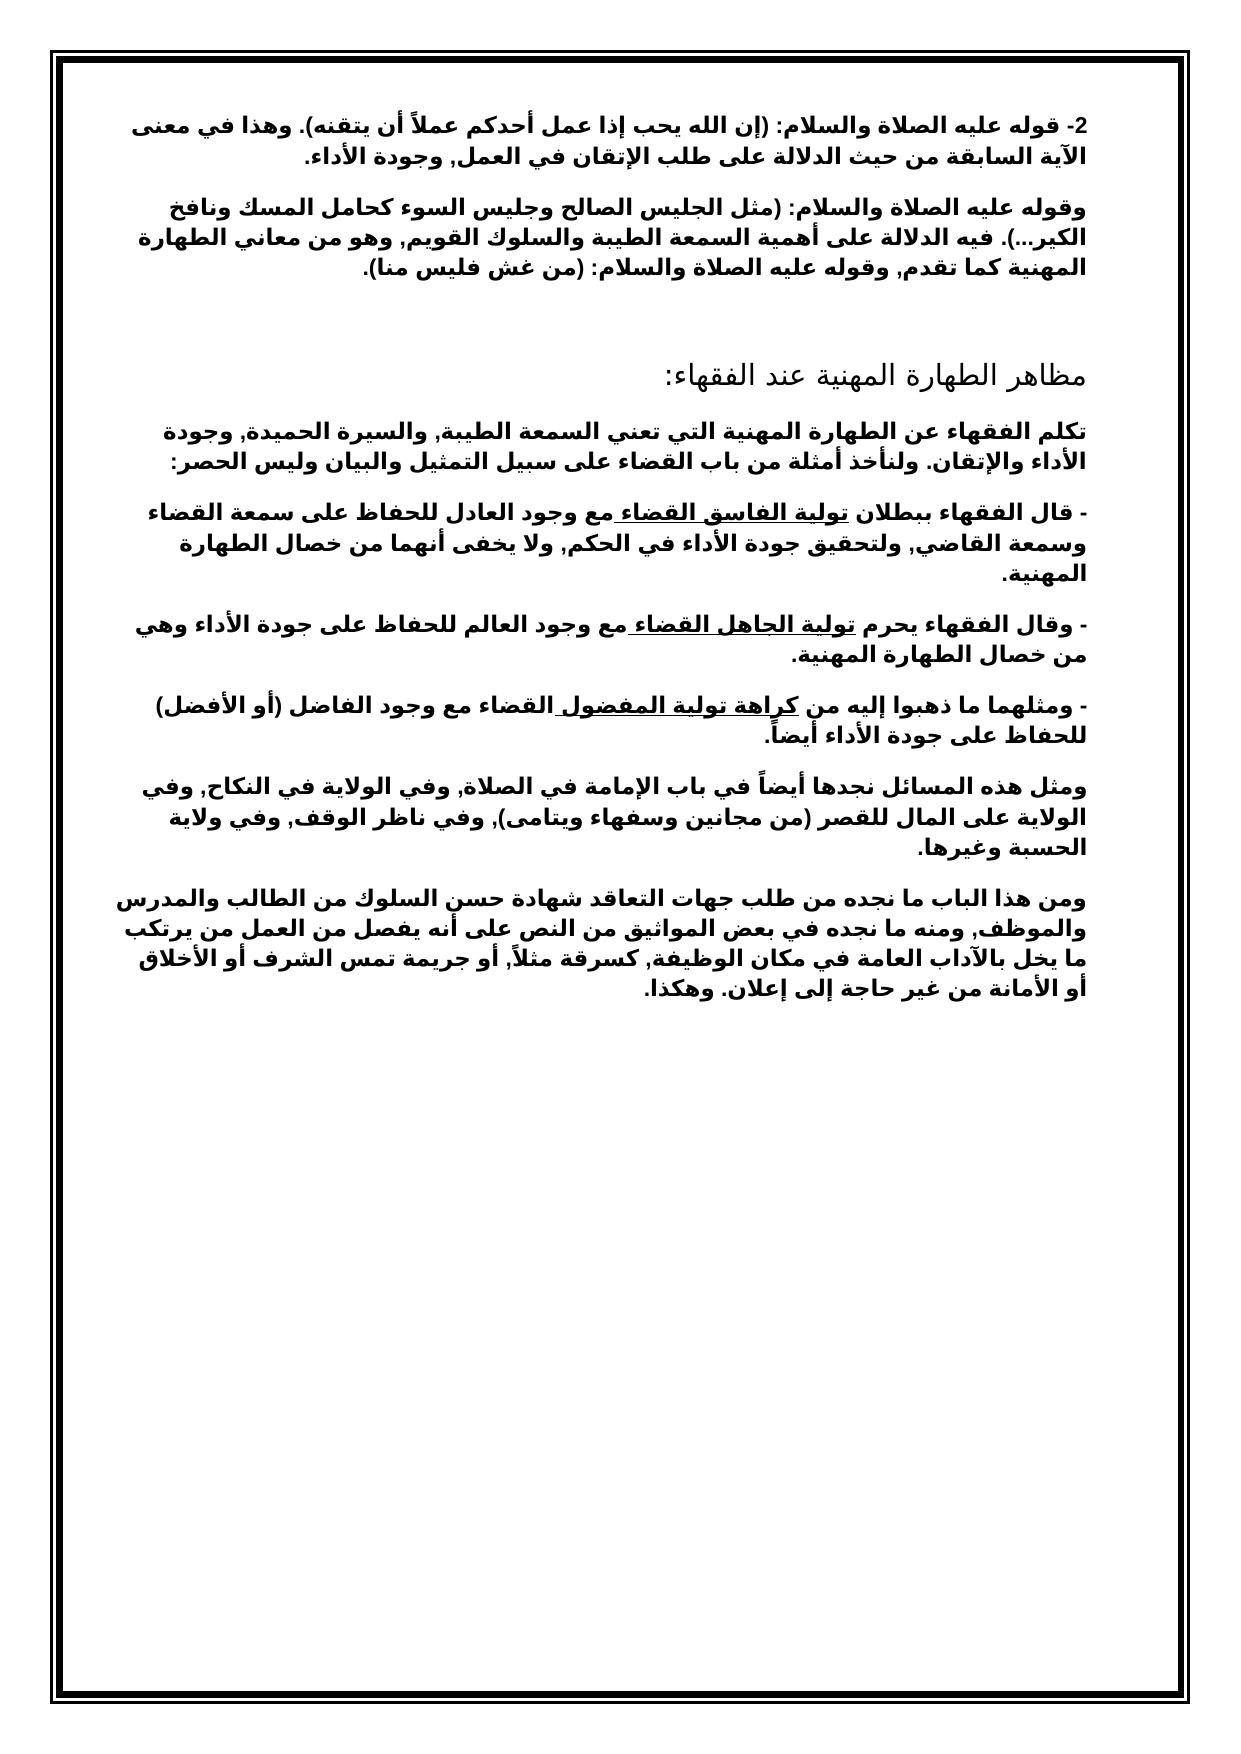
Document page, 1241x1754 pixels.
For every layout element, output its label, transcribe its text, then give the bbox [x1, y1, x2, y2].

text 2- قوله عليه الصلاة والسلام: (إن الله يحب إذا عمل أحدكم عملاً أن يتقنه). وهذا في معنى الآية السابقة من حيث الدلالة على طلب الإتقان في العمل, وجودة الأداء. [112, 112, 1087, 169]
text مظاهر الطهارة المهنية عند الفقهاء: [112, 358, 1087, 392]
text - قال الفقهاء ببطلان تولية الفاسق القضاء مع وجود العادل للحفاظ على سمعة القضاء وسمعة القاضي, ولتحقيق جودة الأداء في الحكم, ولا يخفى أنهما من خصال الطهارة المهنية. [112, 499, 1087, 586]
text تكلم الفقهاء عن الطهارة المهنية التي تعني السمعة الطيبة, والسيرة الحميدة, وجودة الأداء والإتقان. ولنأخذ أمثلة من باب القضاء على سبيل التمثيل والبيان وليس الحصر: [112, 418, 1087, 474]
text وقوله عليه الصلاة والسلام: (مثل الجليس الصالح وجليس السوء كحامل المسك ونافخ الكير...). فيه الدلالة على أهمية السمعة الطيبة والسلوك القويم, وهو من معاني الطهارة المهنية كما تقدم, وقوله عليه الصلاة والسلام: (من غش فليس منا). [112, 194, 1087, 281]
text ومن هذا الباب ما نجده من طلب جهات التعاقد شهادة حسن السلوك من الطالب والمدرس والموظف, ومنه ما نجده في بعض المواثيق من النص على أنه يفصل من العمل من يرتكب ما يخل بالآداب العامة في مكان الوظيفة, كسرقة مثلاً, أو جريمة تمس الشرف أو الأخلاق أو الأمانة من غير حاجة إلى إعلان. وهكذا. [112, 885, 1087, 1002]
text - ومثلهما ما ذهبوا إليه من كراهة تولية المفضول القضاء مع وجود الفاضل (أو الأفضل) للحفاظ على جودة الأداء أيضاً. [112, 692, 1087, 748]
text ومثل هذه المسائل نجدها أيضاً في باب الإمامة في الصلاة, وفي الولاية في النكاح, وفي الولاية على المال للقصر (من مجانين وسفهاء ويتامى), وفي ناظر الوقف, وفي ولاية الحسبة وغيرها. [112, 773, 1087, 860]
text - وقال الفقهاء يحرم تولية الجاهل القضاء مع وجود العالم للحفاظ على جودة الأداء وهي من خصال الطهارة المهنية. [112, 611, 1087, 667]
